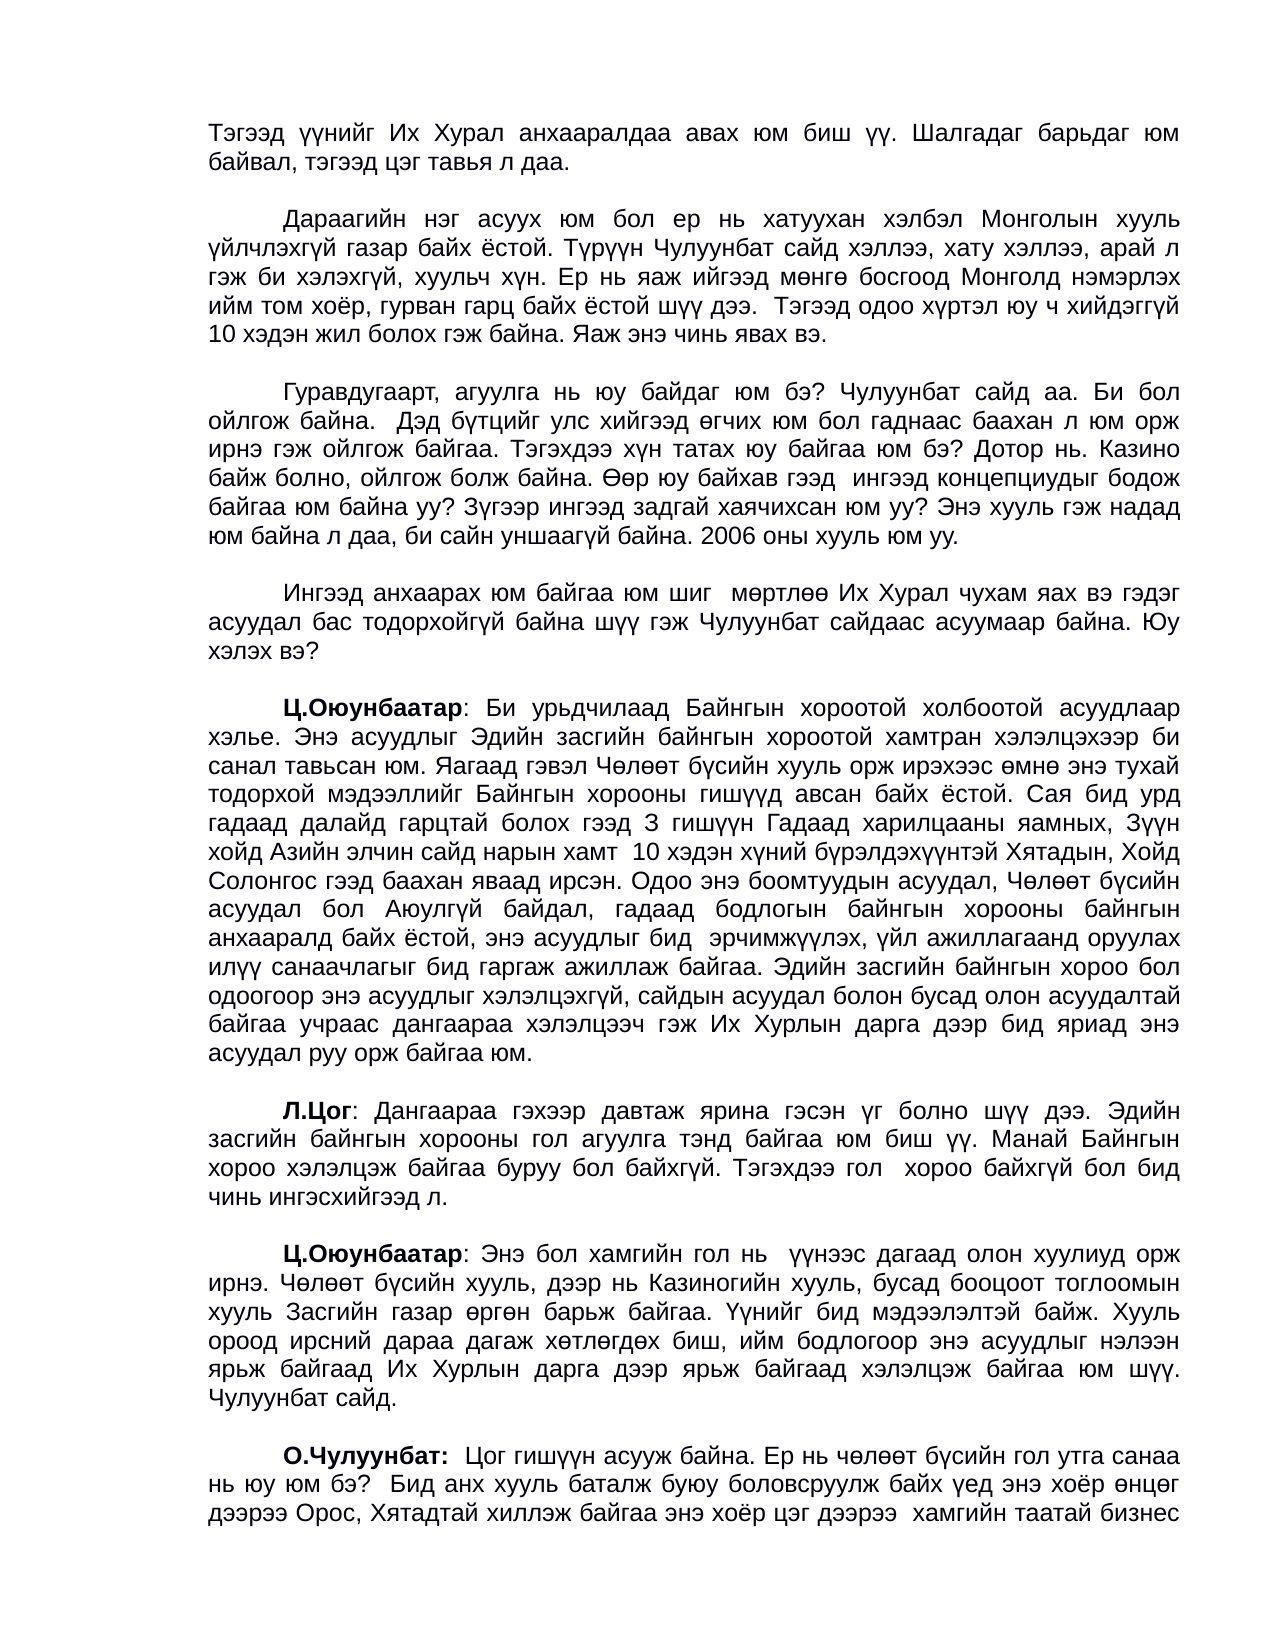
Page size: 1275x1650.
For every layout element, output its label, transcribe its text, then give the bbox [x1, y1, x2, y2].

text Гуравдугаарт, агуулга нь юу байдаг юм бэ? Чулуунбат сайд аа. Би бол ойлгож байна. Дэд бүтцийг улс хийгээд өгчих юм бол гаднаас баахан л юм орж ирнэ гэж ойлгож байгаа. Тэгэхдээ хүн татах юу байгаа юм бэ? Дотор нь. Казино байж болно, ойлгож болж байна. Өөр юу байхав гээд ингээд концепциудыг бодож байгаа юм байна уу? Зүгээр ингээд задгай хаячихсан юм уу? Энэ хууль гэж надад юм байна л даа, би сайн уншаагүй байна. 2006 оны хууль юм уу. [208, 377, 1181, 549]
text Л.Цог: Дангаараа гэхээр давтаж ярина гэсэн үг болно шүү дээ. Эдийн засгийн байнгын хорооны гол агуулга тэнд байгаа юм биш үү. Манай Байнгын хороо хэлэлцэж байгаа буруу бол байхгүй. Тэгэхдээ гол хороо байхгүй бол бид чинь ингэсхийгээд л. [208, 1096, 1181, 1211]
text Ингээд анхаарах юм байгаа юм шиг мөртлөө Их Хурал чухам яах вэ гэдэг асуудал бас тодорхойгүй байна шүү гэж Чулуунбат сайдаас асуумаар байна. Юу хэлэх вэ? [208, 578, 1181, 664]
text Ц.Оюунбаатар: Энэ бол хамгийн гол нь үүнээс дагаад олон хуулиуд орж ирнэ. Чөлөөт бүсийн хууль, дээр нь Казиногийн хууль, бусад бооцоот тоглоомын хууль Засгийн газар өргөн барьж байгаа. Үүнийг бид мэдээлэлтэй байж. Хууль ороод ирсний дараа дагаж хөтлөгдөх биш, ийм бодлогоор энэ асуудлыг нэлээн ярьж байгаад Их Хурлын дарга дээр ярьж байгаад хэлэлцэж байгаа юм шүү. Чулуунбат сайд. [208, 1239, 1181, 1412]
text Дараагийн нэг асуух юм бол ер нь хатуухан хэлбэл Монголын хууль үйлчлэхгүй газар байх ёстой. Түрүүн Чулуунбат сайд хэллээ, хату хэллээ, арай л гэж би хэлэхгүй, хуульч хүн. Ер нь яаж ийгээд мөнгө босгоод Монголд нэмэрлэх ийм том хоёр, гурван гарц байх ёстой шүү дээ. Тэгээд одоо хүртэл юу ч хийдэггүй 10 хэдэн жил болох гэж байна. Яаж энэ чинь явах вэ. [208, 204, 1181, 348]
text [208, 1441, 1181, 1527]
text Ц.Оюунбаатар: Би урьдчилаад Байнгын хороотой холбоотой асуудлаар хэлье. Энэ асуудлыг Эдийн засгийн байнгын хороотой хамтран хэлэлцэхээр би санал тавьсан юм. Яагаад гэвэл Чөлөөт бүсийн хууль орж ирэхээс өмнө энэ тухай тодорхой мэдээллийг Байнгын хорооны гишүүд авсан байх ёстой. Сая бид урд гадаад далайд гарцтай болох гээд З гишүүн Гадаад харилцааны яамных, Зүүн хойд Азийн элчин сайд нарын хамт 10 хэдэн хүний бүрэлдэхүүнтэй Хятадын, Хойд Солонгос гээд баахан яваад ирсэн. Одоо энэ боомтуудын асуудал, Чөлөөт бүсийн асуудал бол Аюулгүй байдал, гадаад бодлогын байнгын хорооны байнгын анхааралд байх ёстой, энэ асуудлыг бид эрчимжүүлэх, үйл ажиллагаанд оруулах илүү санаачлагыг бид гаргаж ажиллаж байгаа. Эдийн засгийн байнгын хороо бол одоогоор энэ асуудлыг хэлэлцэхгүй, сайдын асуудал болон бусад олон асуудалтай байгаа учраас дангаараа хэлэлцээч гэж Их Хурлын дарга дээр бид яриад энэ асуудал руу орж байгаа юм. [208, 693, 1181, 1067]
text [208, 118, 1181, 176]
